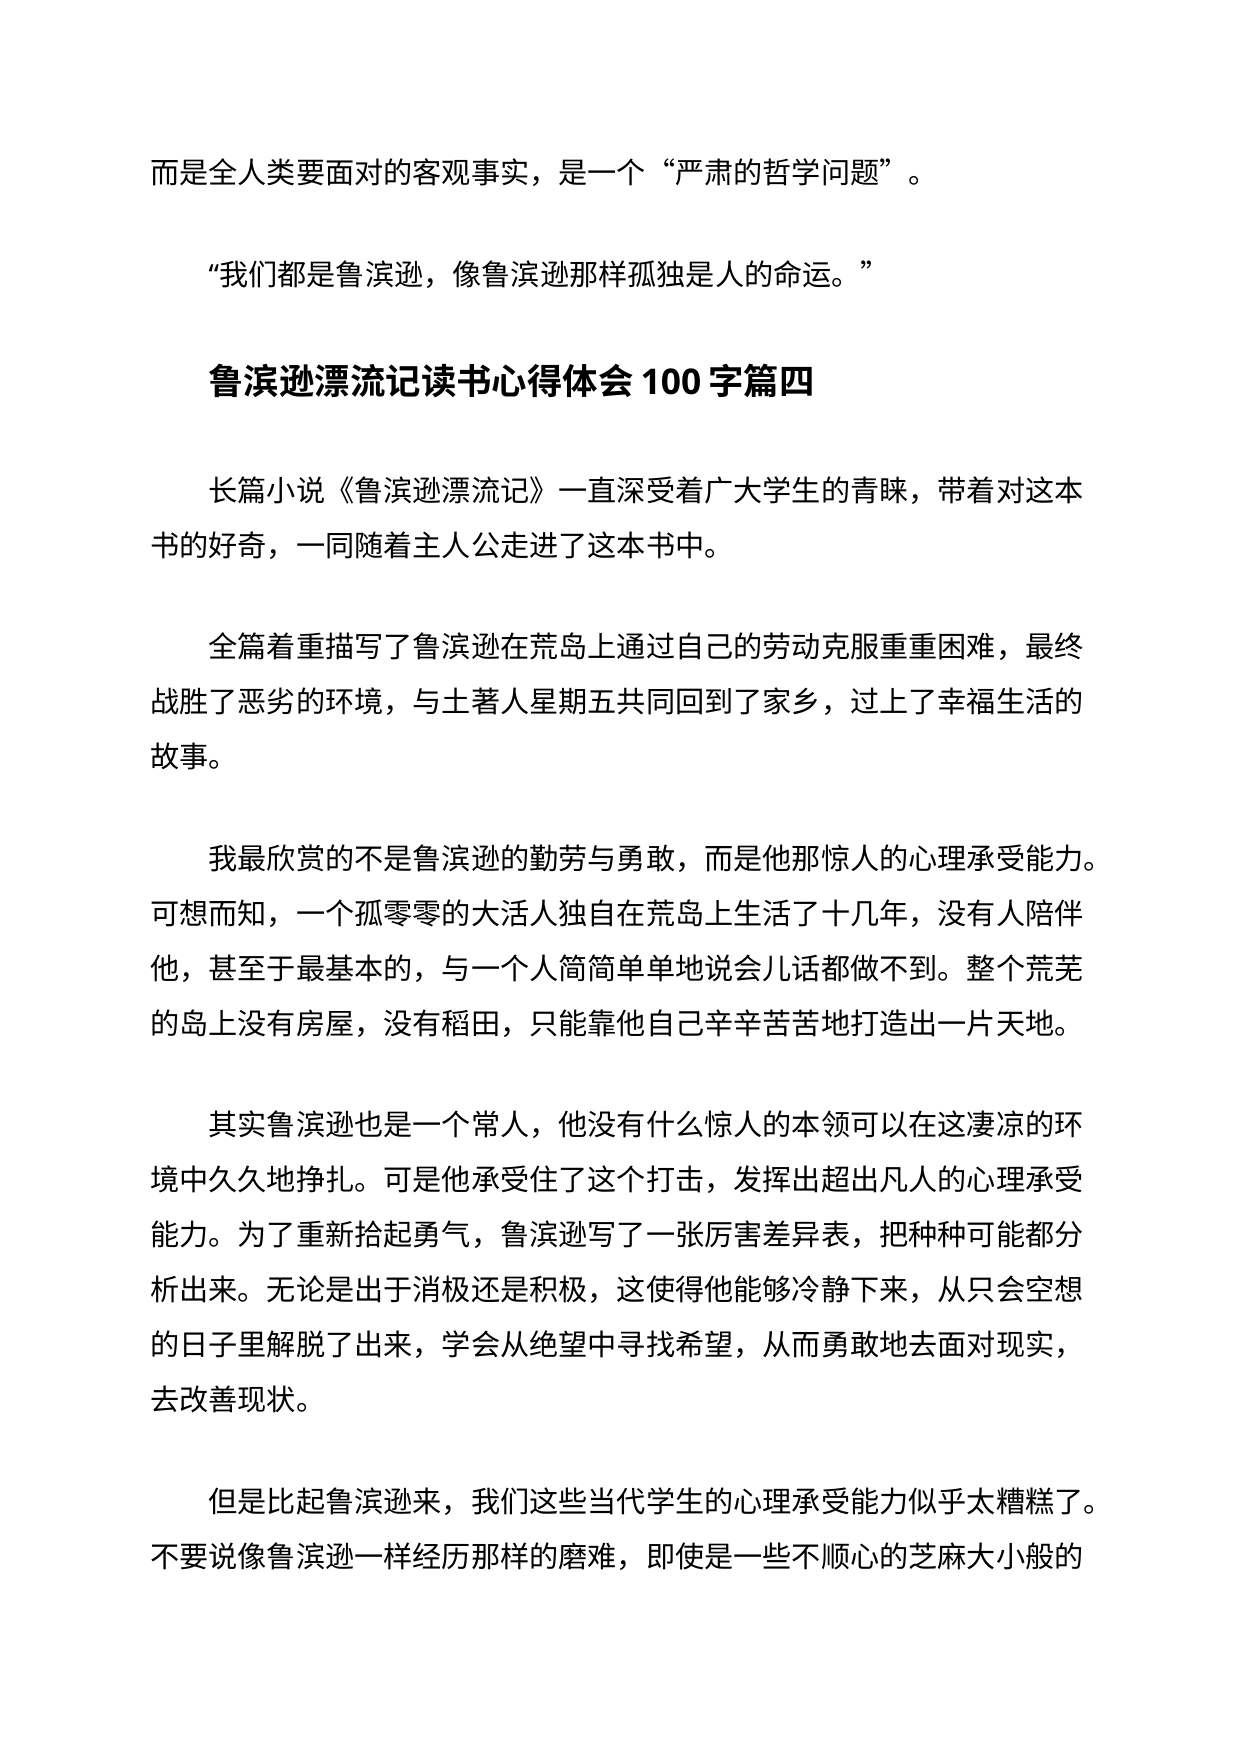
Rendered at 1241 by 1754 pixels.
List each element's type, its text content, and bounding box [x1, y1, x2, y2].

text 长篇小说《鲁滨逊漂流记》一直深受着广大学生的青睐，带着对这本书的好奇，一同随着主人公走进了这本书中。 [150, 467, 1090, 564]
text 其实鲁滨逊也是一个常人，他没有什么惊人的本领可以在这凄凉的环境中久久地挣扎。可是他承受住了这个打击，发挥出超出凡人的心理承受能力。为了重新拾起勇气，鲁滨逊写了一张厉害差异表，把种种可能都分析出来。无论是出于消极还是积极，这使得他能够冷静下来，从只会空想的日子里解脱了出来，学会从绝望中寻找希望，从而勇敢地去面对现实，去改善现状。 [150, 1102, 1090, 1419]
text 我最欣赏的不是鲁滨逊的勤劳与勇敢，而是他那惊人的心理承受能力。可想而知，一个孤零零的大活人独自在荒岛上生活了十几年，没有人陪伴他，甚至于最基本的，与一个人简简单单地说会儿话都做不到。整个荒芜的岛上没有房屋，没有稻田，只能靠他自己辛辛苦苦地打造出一片天地。 [150, 836, 1090, 1042]
text “我们都是鲁滨逊，像鲁滨逊那样孤独是人的命运。” [150, 252, 1090, 294]
text 全篇着重描写了鲁滨逊在荒岛上通过自己的劳动克服重重困难，最终战胜了恶劣的环境，与土著人星期五共同回到了家乡，过上了幸福生活的故事。 [150, 624, 1090, 776]
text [150, 150, 1090, 192]
text 鲁滨逊漂流记读书心得体会100字篇四 [150, 354, 1090, 405]
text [150, 1478, 1090, 1575]
